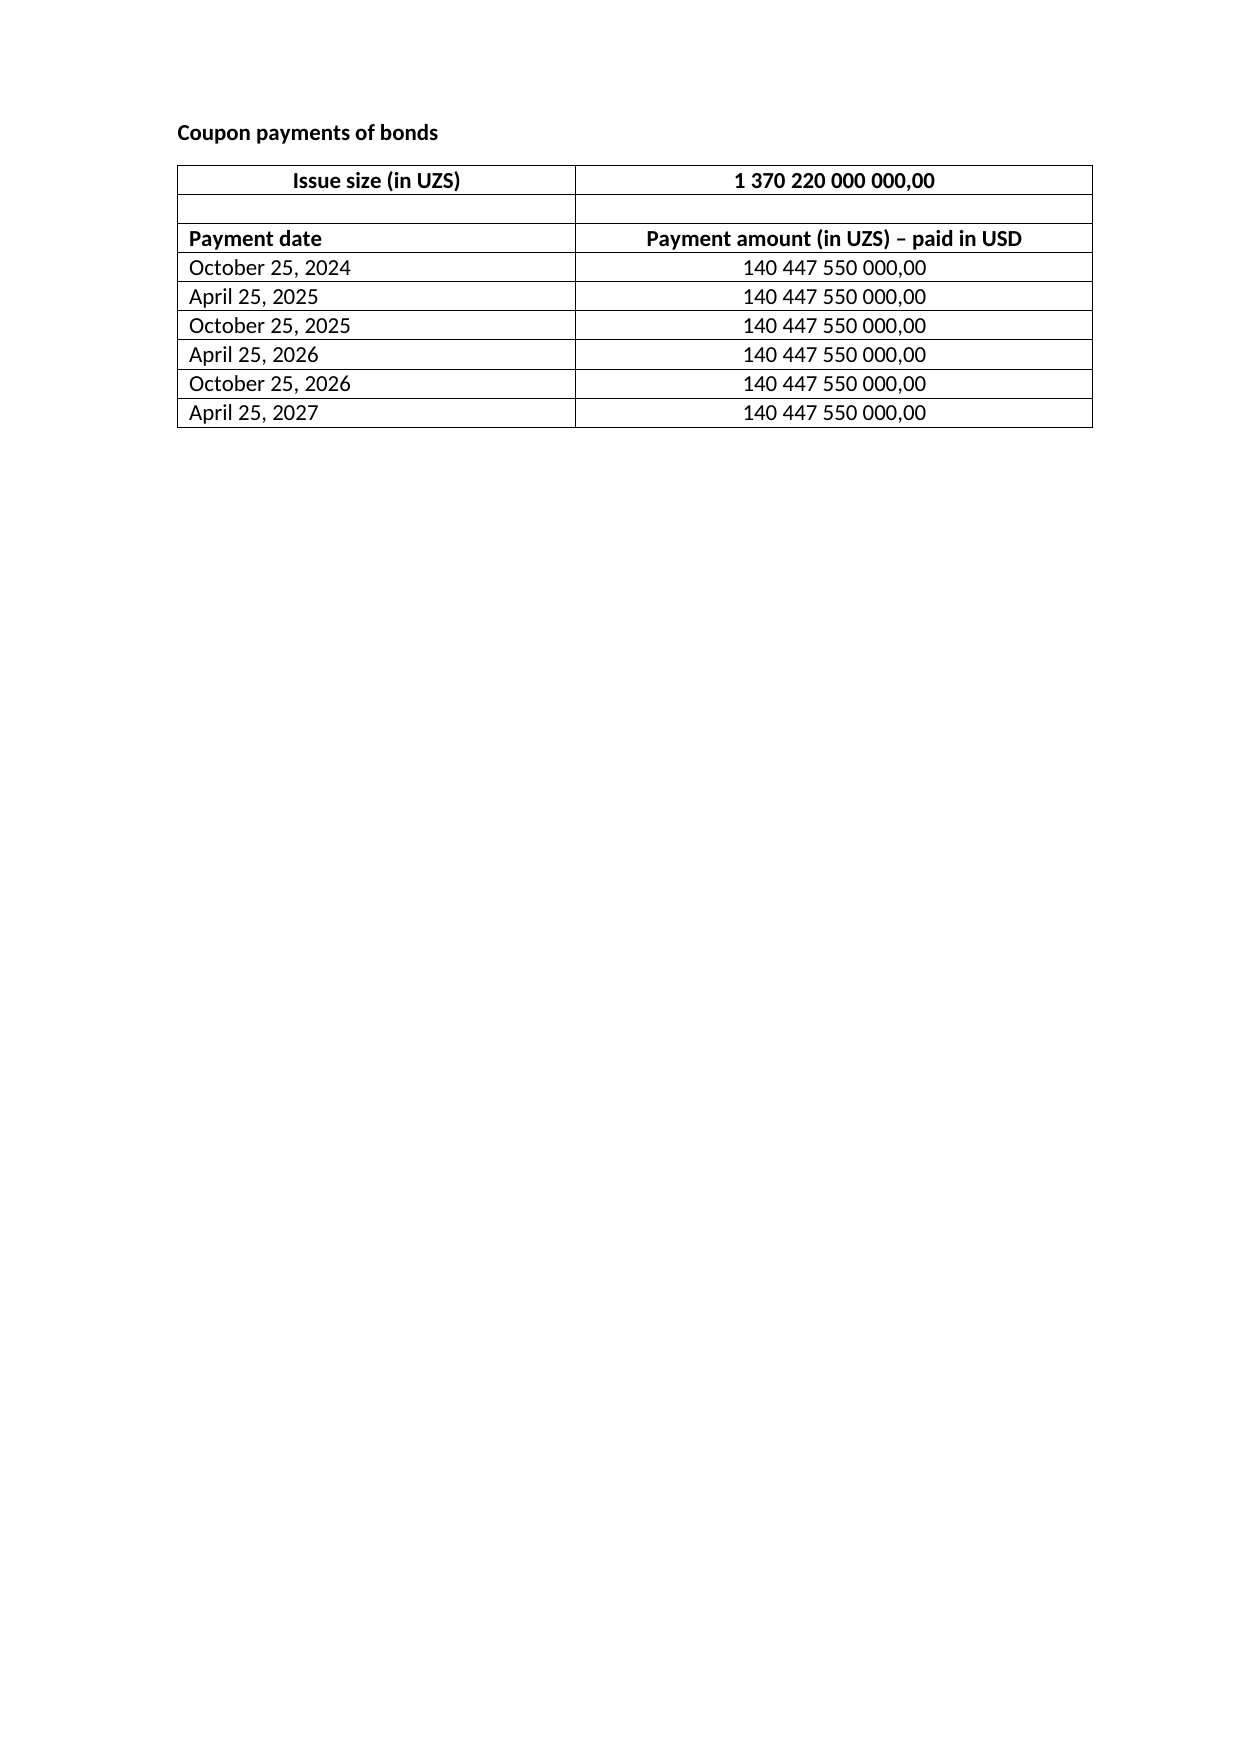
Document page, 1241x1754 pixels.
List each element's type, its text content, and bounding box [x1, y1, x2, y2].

table_cell April 25, 2027 [178, 399, 575, 427]
table_cell Payment amount (in UZS) – paid in USD [576, 224, 1092, 252]
table_cell Oсtober 25, 2025 [178, 311, 575, 339]
table_cell 140 447 550 000,00 [576, 399, 1092, 427]
text Coupon payments of bonds [177, 118, 1152, 146]
table_cell 140 447 550 000,00 [576, 282, 1092, 310]
table_header 1 370 220 000 000,00 [576, 166, 1092, 194]
table_cell April 25, 2026 [178, 340, 575, 368]
table_cell 140 447 550 000,00 [576, 253, 1092, 281]
table_header Issue size (in UZS) [178, 166, 575, 194]
table_cell [178, 195, 575, 223]
table_cell Oсtober 25, 2024 [178, 253, 575, 281]
table_cell Payment date [178, 224, 575, 252]
table_cell [576, 195, 1092, 223]
table_cell 140 447 550 000,00 [576, 340, 1092, 368]
table_cell Oсtober 25, 2026 [178, 370, 575, 397]
table_cell 140 447 550 000,00 [576, 311, 1092, 339]
table_cell April 25, 2025 [178, 282, 575, 310]
table_cell 140 447 550 000,00 [576, 370, 1092, 397]
